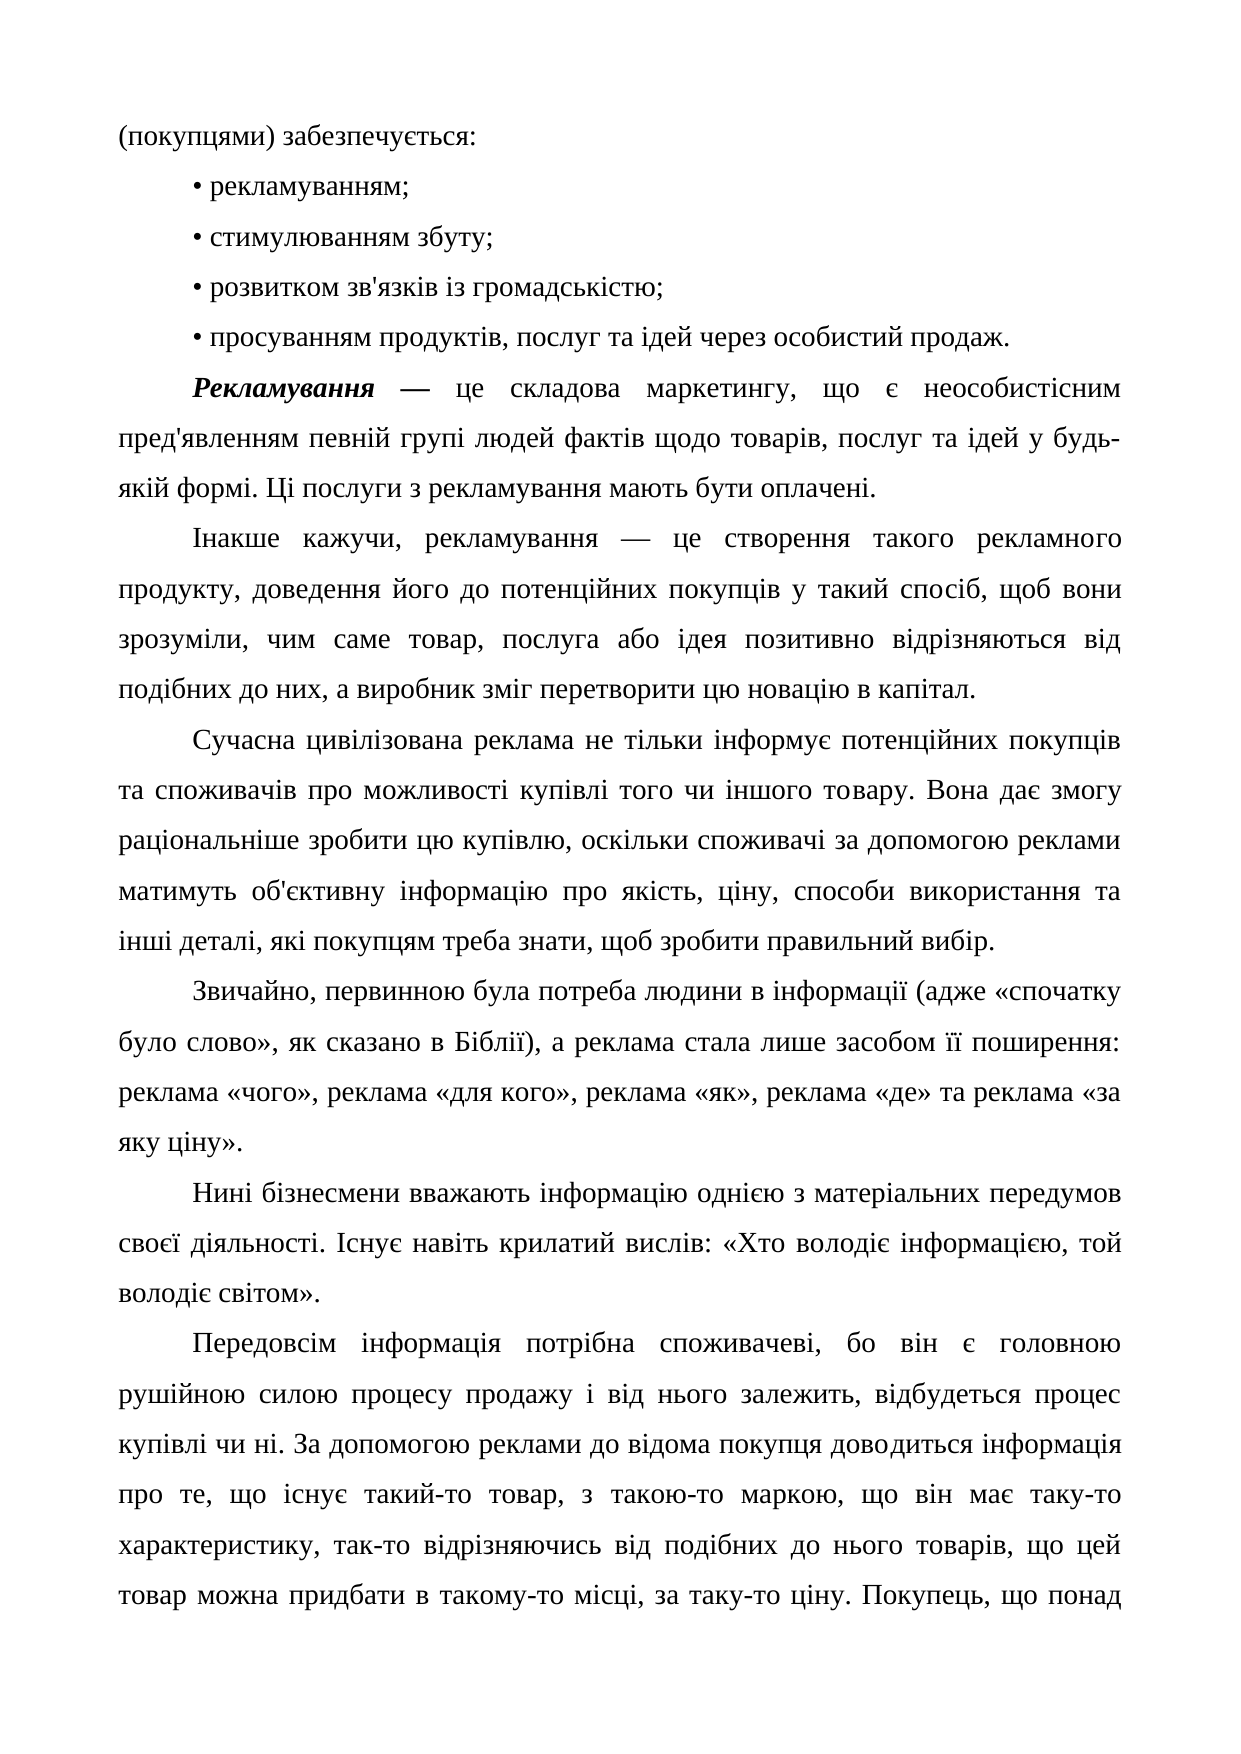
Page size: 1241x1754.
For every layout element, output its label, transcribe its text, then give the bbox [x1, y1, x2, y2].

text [118, 118, 1122, 152]
text • просуванням продуктів, послуг та ідей через особистий продаж. [118, 319, 1122, 353]
text • розвитком зв'язків із громадськістю; [118, 269, 1122, 303]
text Звичайно, первинною була потреба людини в інформації (адже «спочатку було слово», як сказано в Біблії), а реклама стала лише засобом її поширення: реклама «чого», реклама «для кого», реклама «як», реклама «де» та реклама «за яку ціну». [118, 973, 1122, 1158]
text • стимулюванням збуту; [118, 219, 1122, 252]
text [118, 1326, 1122, 1611]
text Нині бізнесмени вважають інформацію однією з матеріальних передумов своєї діяльності. Існує навіть крилатий вислів: «Хто володіє інформацією, той володіє світом». [118, 1175, 1122, 1309]
text • рекламуванням; [118, 168, 1122, 202]
text Сучасна цивілізована реклама не тільки інформує потенційних покупців та споживачів про можливості купівлі того чи іншого товару. Вона дає змогу раціональніше зробити цю купівлю, оскільки споживачі за допомогою реклами матимуть об'єктивну інформацію про якість, ціну, способи використання та інші деталі, які покупцям треба знати, щоб зробити правильний вибір. [118, 722, 1122, 957]
text Інакше кажучи, рекламування — це створення такого рекламного продукту, доведення його до потенційних покупців у такий спосіб, щоб вони зрозуміли, чим саме товар, послуга або ідея позитивно відрізняються від подібних до них, а виробник зміг перетворити цю новацію в капітал. [118, 521, 1122, 705]
text Рекламування — це складова маркетингу, що є неособистісним пред'явленням певній групі людей фактів щодо товарів, послуг та ідей у будь-якій формі. Ці послуги з рекламування мають бути оплачені. [118, 370, 1122, 504]
